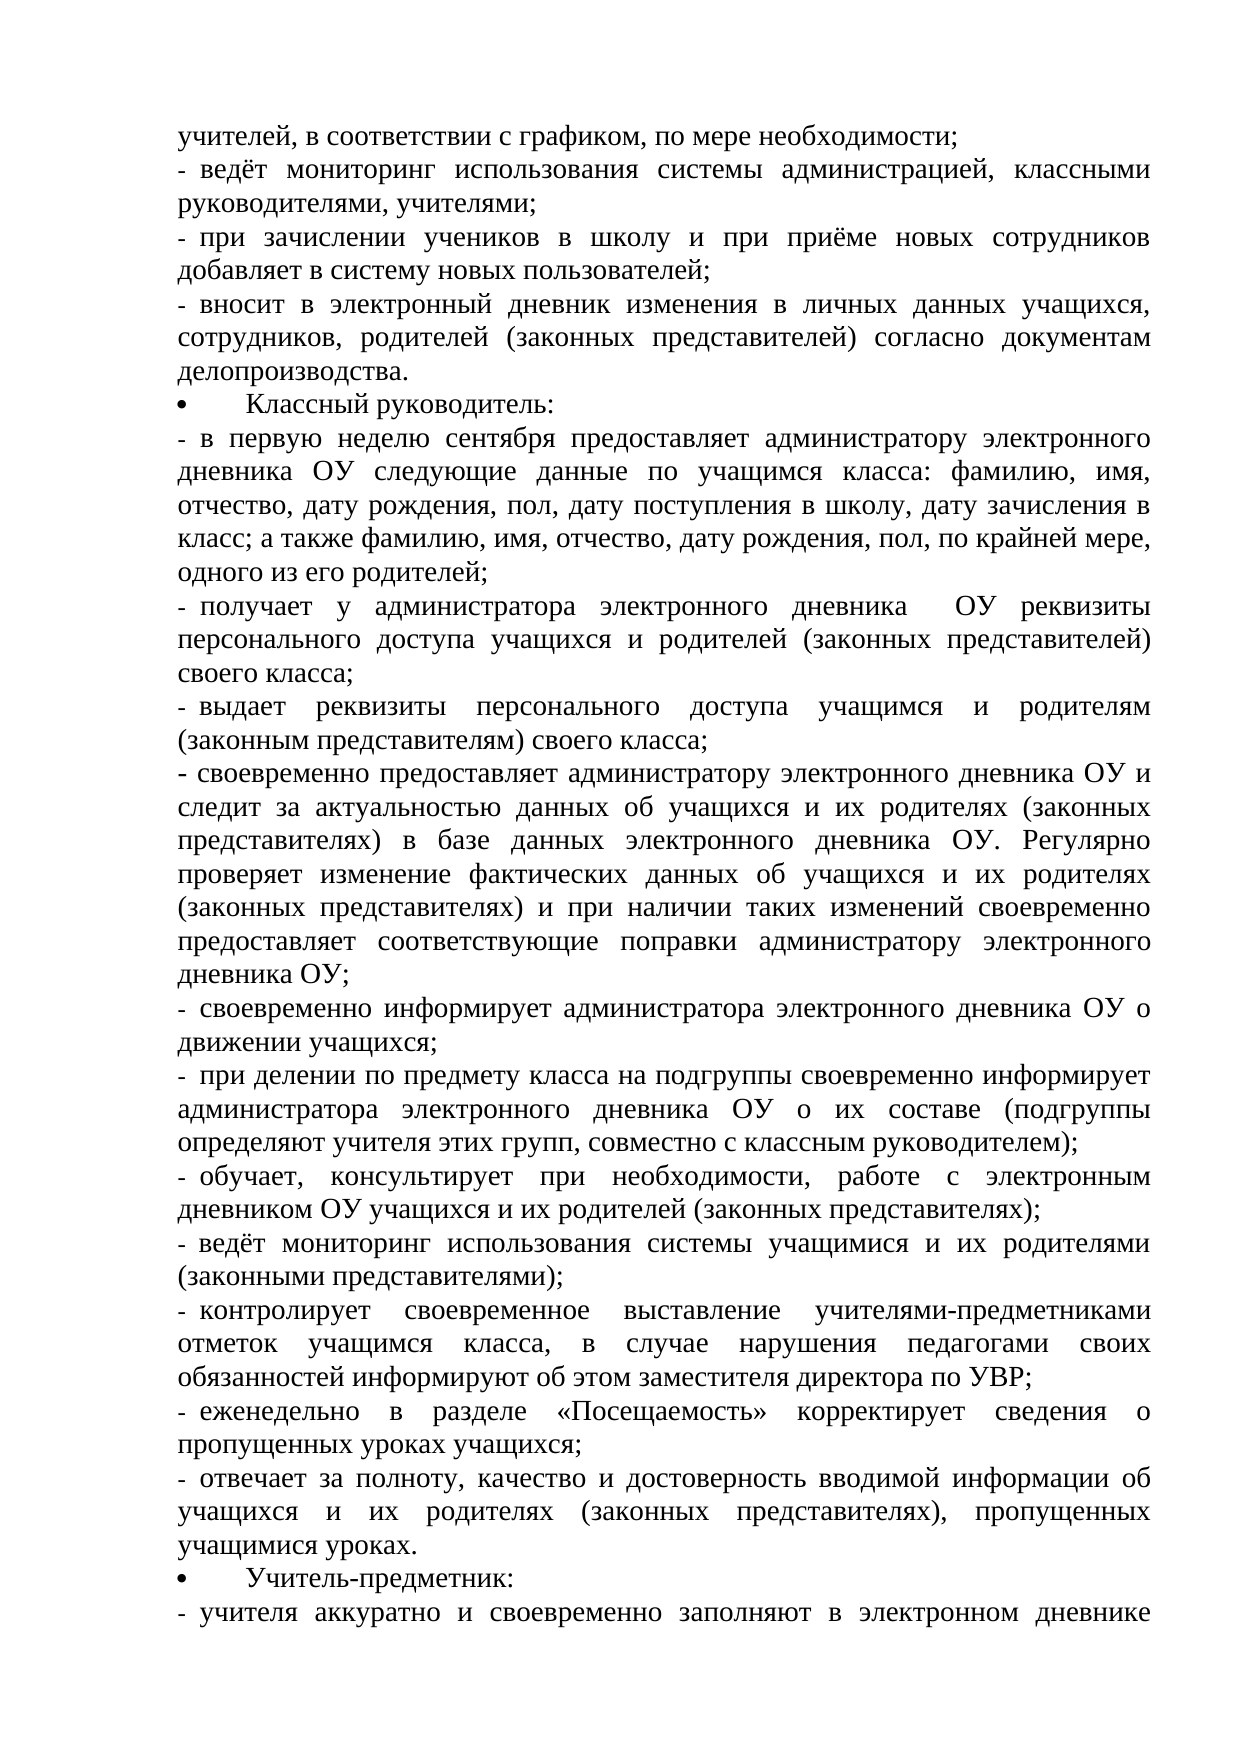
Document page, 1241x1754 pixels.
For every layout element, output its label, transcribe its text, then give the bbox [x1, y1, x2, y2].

list Классный руководитель: [177, 386, 1152, 420]
list в первую неделю сентября предоставляет администратору электронного дневника ОУ следующие данные по учащимся класса: фамилию, имя, отчество, дату рождения, пол, дату поступления в школу, дату зачисления в класс; а также фамилию, имя, отчество, дату рождения, пол, по крайней мере, одного из его родителей; [177, 420, 1152, 588]
list при делении по предмету класса на подгруппы своевременно информирует администратора электронного дневника ОУ о их составе (подгруппы определяют учителя этих групп, совместно с классным руководителем); [177, 1057, 1152, 1158]
list вносит в электронный дневник изменения в личных данных учащихся, сотрудников, родителей (законных представителей) согласно документам делопроизводства. [177, 286, 1152, 386]
list своевременно информирует администратора электронного дневника ОУ о движении учащихся; [177, 990, 1152, 1057]
list выдает реквизиты персонального доступа учащимся и родителям (законным представителям) своего класса; [177, 688, 1152, 755]
list получает у администратора электронного дневника ОУ реквизиты персонального доступа учащихся и родителей (законных представителей) своего класса; [177, 588, 1152, 688]
list ведёт мониторинг использования системы учащимися и их родителями (законными представителями); [177, 1225, 1152, 1292]
list при зачислении учеников в школу и при приёме новых сотрудников добавляет в систему новых пользователей; [177, 219, 1152, 286]
list еженедельно в разделе «Посещаемость» корректирует сведения о пропущенных уроках учащихся; [177, 1393, 1152, 1460]
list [177, 118, 1152, 152]
list обучает, консультирует при необходимости, работе с электронным дневником ОУ учащихся и их родителей (законных представителях); [177, 1158, 1152, 1225]
text - своевременно предоставляет администратору электронного дневника ОУ и следит за актуальностью данных об учащихся и их родителях (законных представителях) в базе данных электронного дневника ОУ. Регулярно проверяет изменение фактических данных об учащихся и их родителях (законных представителях) и при наличии таких изменений своевременно предоставляет соответствующие поправки администратору электронного дневника ОУ; [177, 755, 1152, 990]
list контролирует своевременное выставление учителями-предметниками отметок учащимся класса, в случае нарушения педагогами своих обязанностей информируют об этом заместителя директора по УВР; [177, 1292, 1152, 1393]
list ведёт мониторинг использования системы администрацией, классными руководителями, учителями; [177, 152, 1152, 219]
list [177, 1594, 1152, 1627]
list отвечает за полноту, качество и достоверность вводимой информации об учащихся и их родителях (законных представителях), пропущенных учащимися уроках. [177, 1460, 1152, 1560]
list Учитель-предметник: [177, 1560, 1152, 1594]
